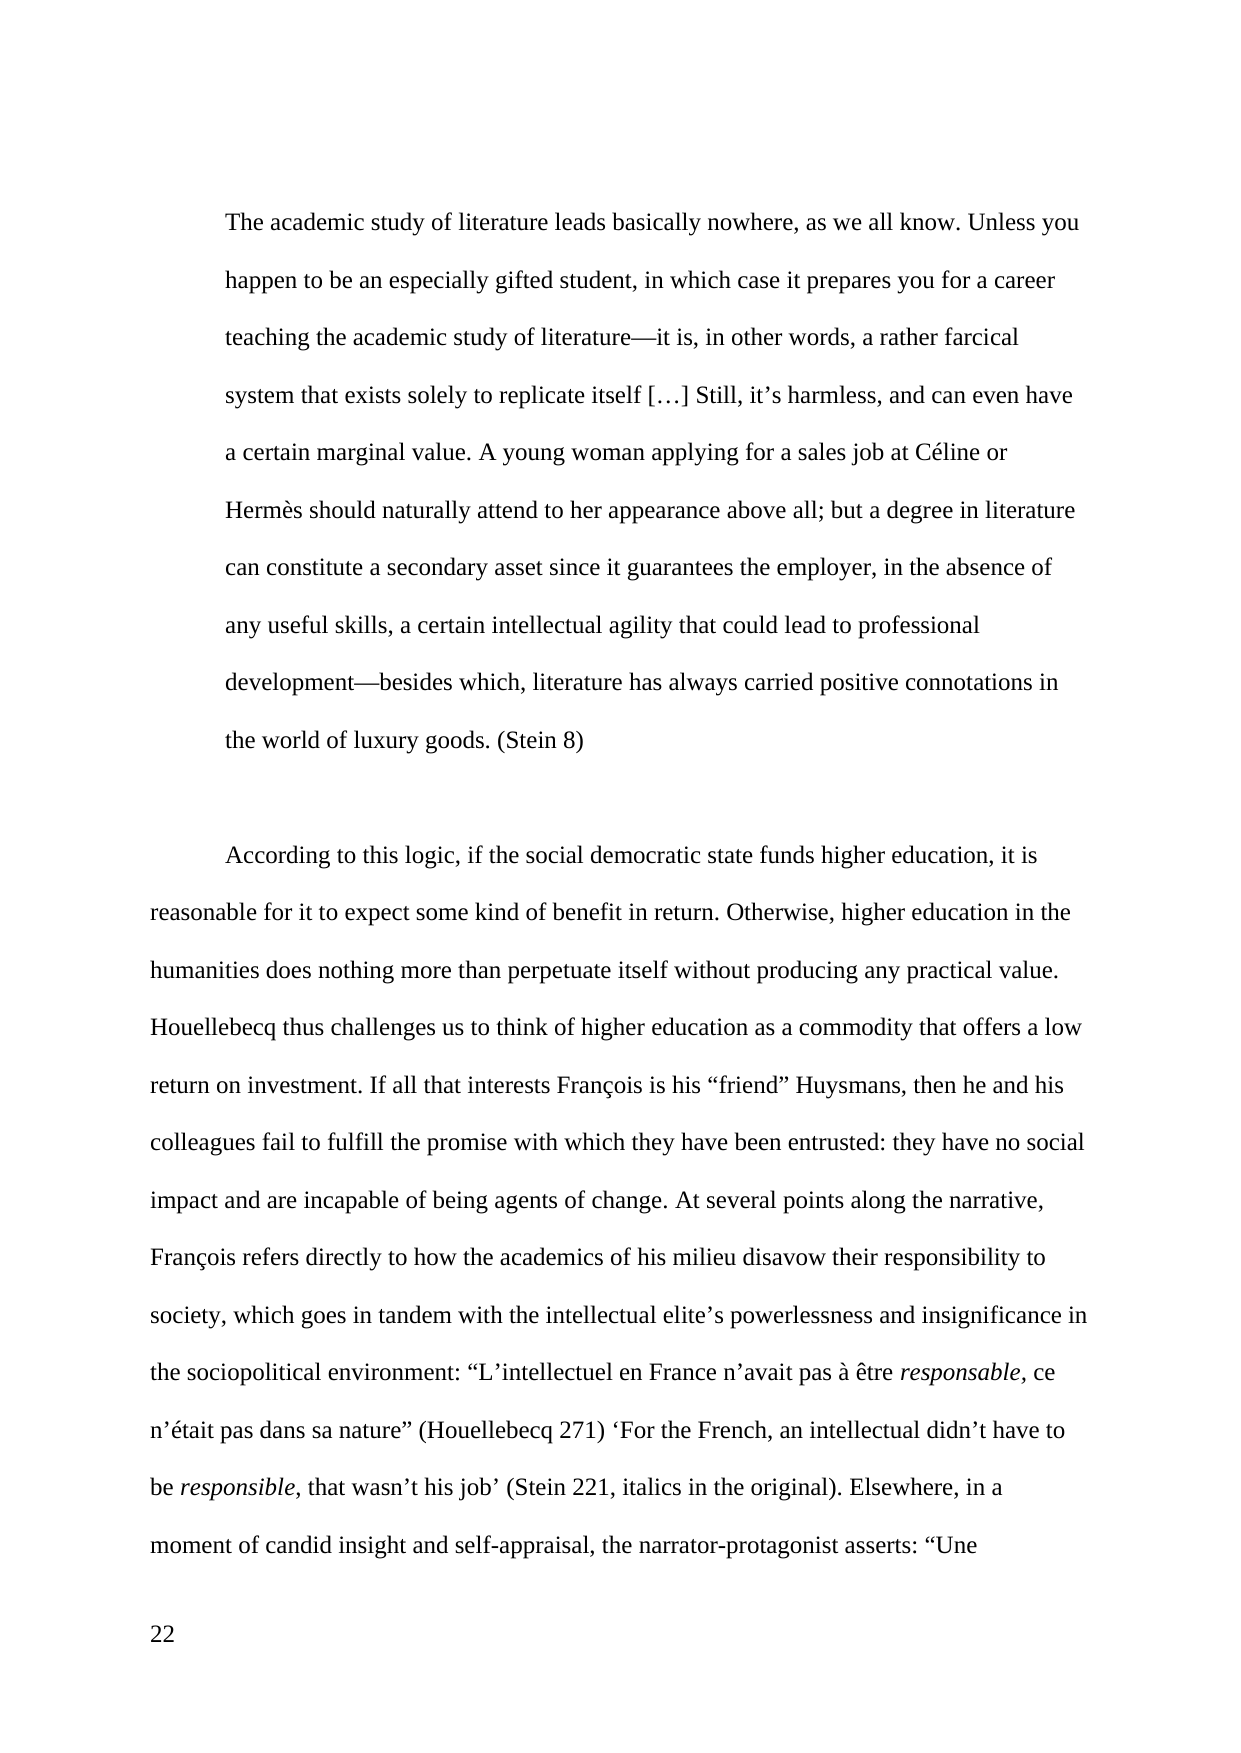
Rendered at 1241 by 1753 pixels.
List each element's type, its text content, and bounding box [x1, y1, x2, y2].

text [150, 840, 1090, 1559]
text The academic study of literature leads basically nowhere, as we all know. Unless you happen to be an especially gifted student, in which case it prepares you for a career teaching the academic study of literature—it is, in other words, a rather farcical system that exists solely to replicate itself […] Still, it’s harmless, and can even have a certain marginal value. A young woman applying for a sales job at Céline or Hermès should naturally attend to her appearance above all; but a degree in literature can constitute a secondary asset since it guarantees the employer, in the absence of any useful skills, a certain intellectual agility that could lead to professional development—besides which, literature has always carried positive connotations in the world of luxury goods. (Stein 8) [225, 207, 1090, 754]
